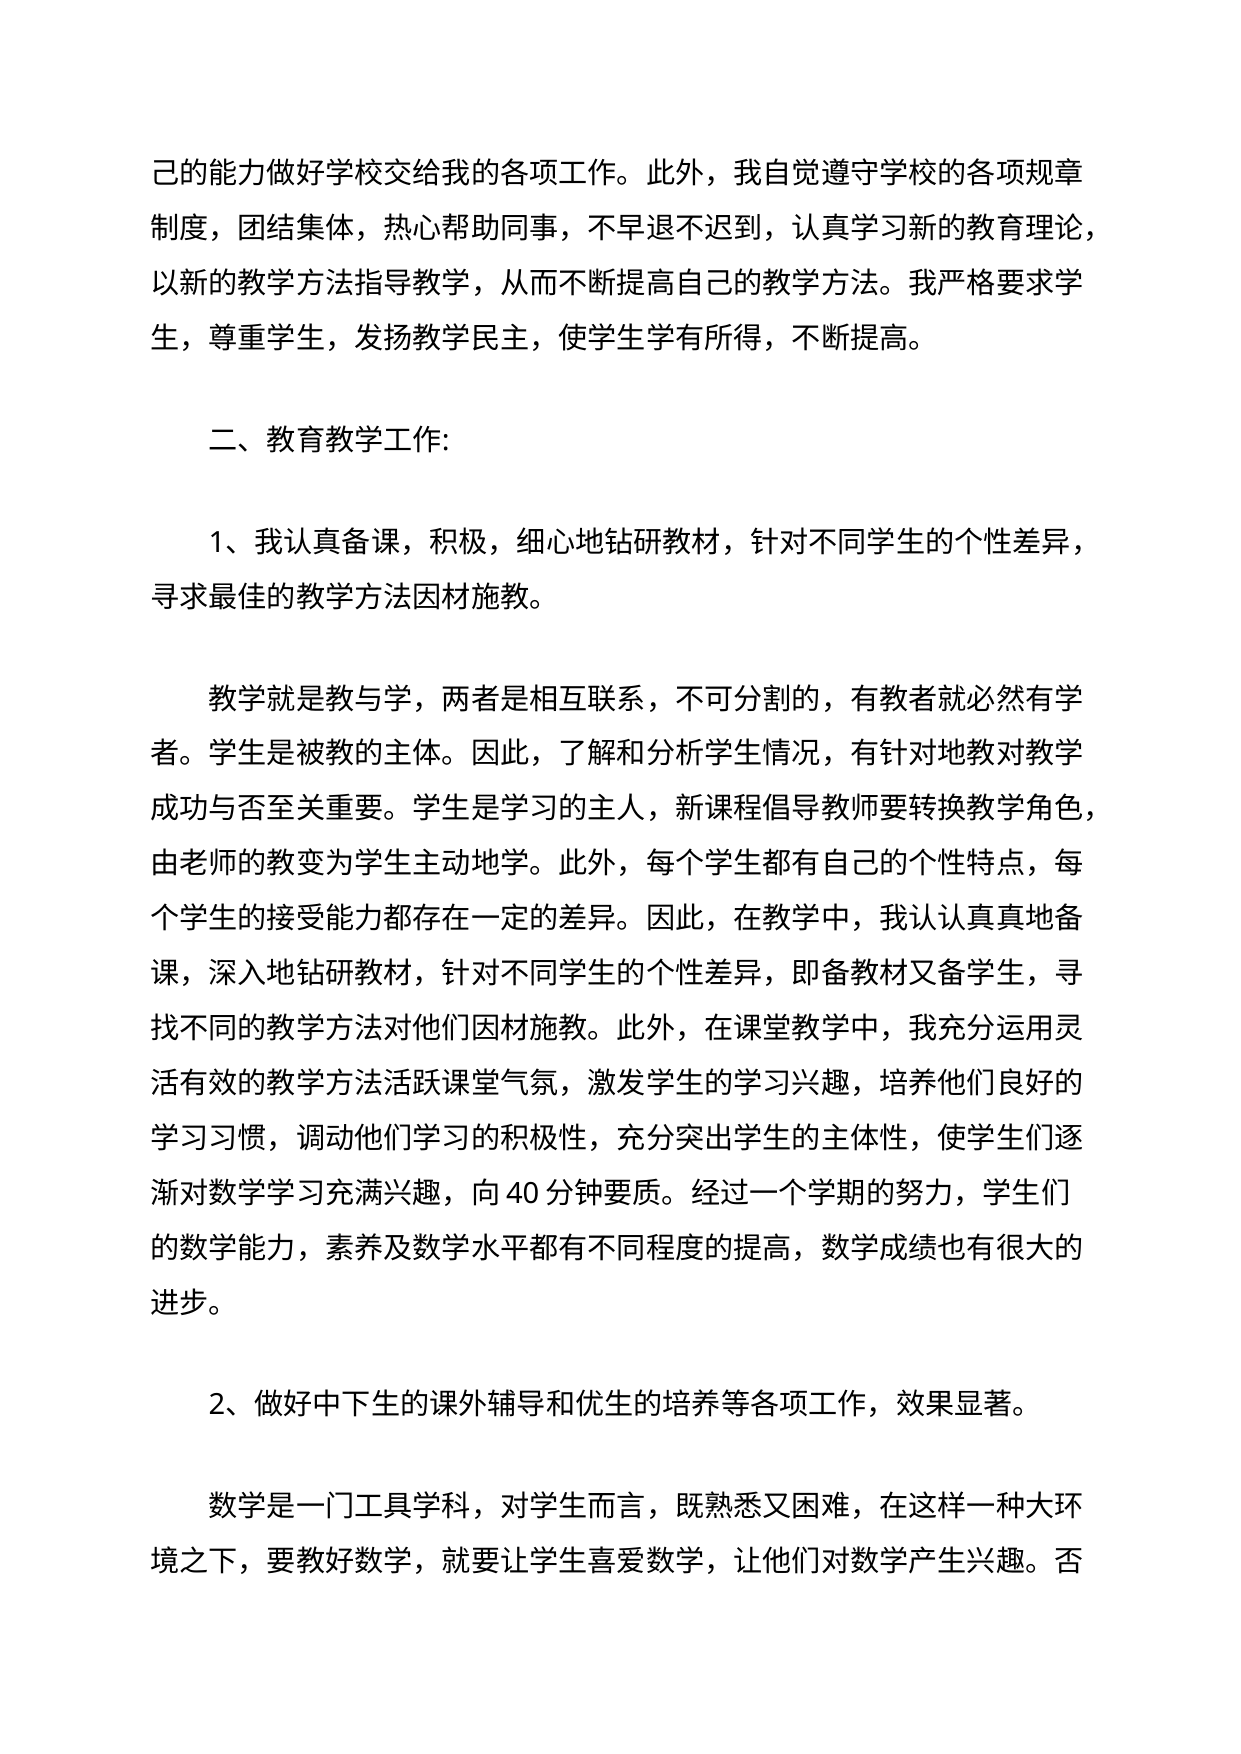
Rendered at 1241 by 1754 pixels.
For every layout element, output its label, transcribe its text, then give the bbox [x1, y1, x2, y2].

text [150, 150, 1090, 357]
text 教学就是教与学，两者是相互联系，不可分割的，有教者就必然有学者。学生是被教的主体。因此，了解和分析学生情况，有针对地教对教学成功与否至关重要。学生是学习的主人，新课程倡导教师要转换教学角色，由老师的教变为学生主动地学。此外，每个学生都有自己的个性特点，每个学生的接受能力都存在一定的差异。因此，在教学中，我认认真真地备课，深入地钻研教材，针对不同学生的个性差异，即备教材又备学生，寻找不同的教学方法对他们因材施教。此外，在课堂教学中，我充分运用灵活有效的教学方法活跃课堂气氛，激发学生的学习兴趣，培养他们良好的学习习惯，调动他们学习的积极性，充分突出学生的主体性，使学生们逐渐对数学学习充满兴趣，向40分钟要质。经过一个学期的努力，学生们的数学能力，素养及数学水平都有不同程度的提高，数学成绩也有很大的进步。 [150, 675, 1090, 1321]
text 2、做好中下生的课外辅导和优生的培养等各项工作，效果显著。 [150, 1381, 1090, 1423]
text 二、教育教学工作: [150, 416, 1090, 459]
text 1、我认真备课，积极，细心地钻研教材，针对不同学生的个性差异，寻求最佳的教学方法因材施教。 [150, 518, 1090, 616]
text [150, 1483, 1090, 1580]
